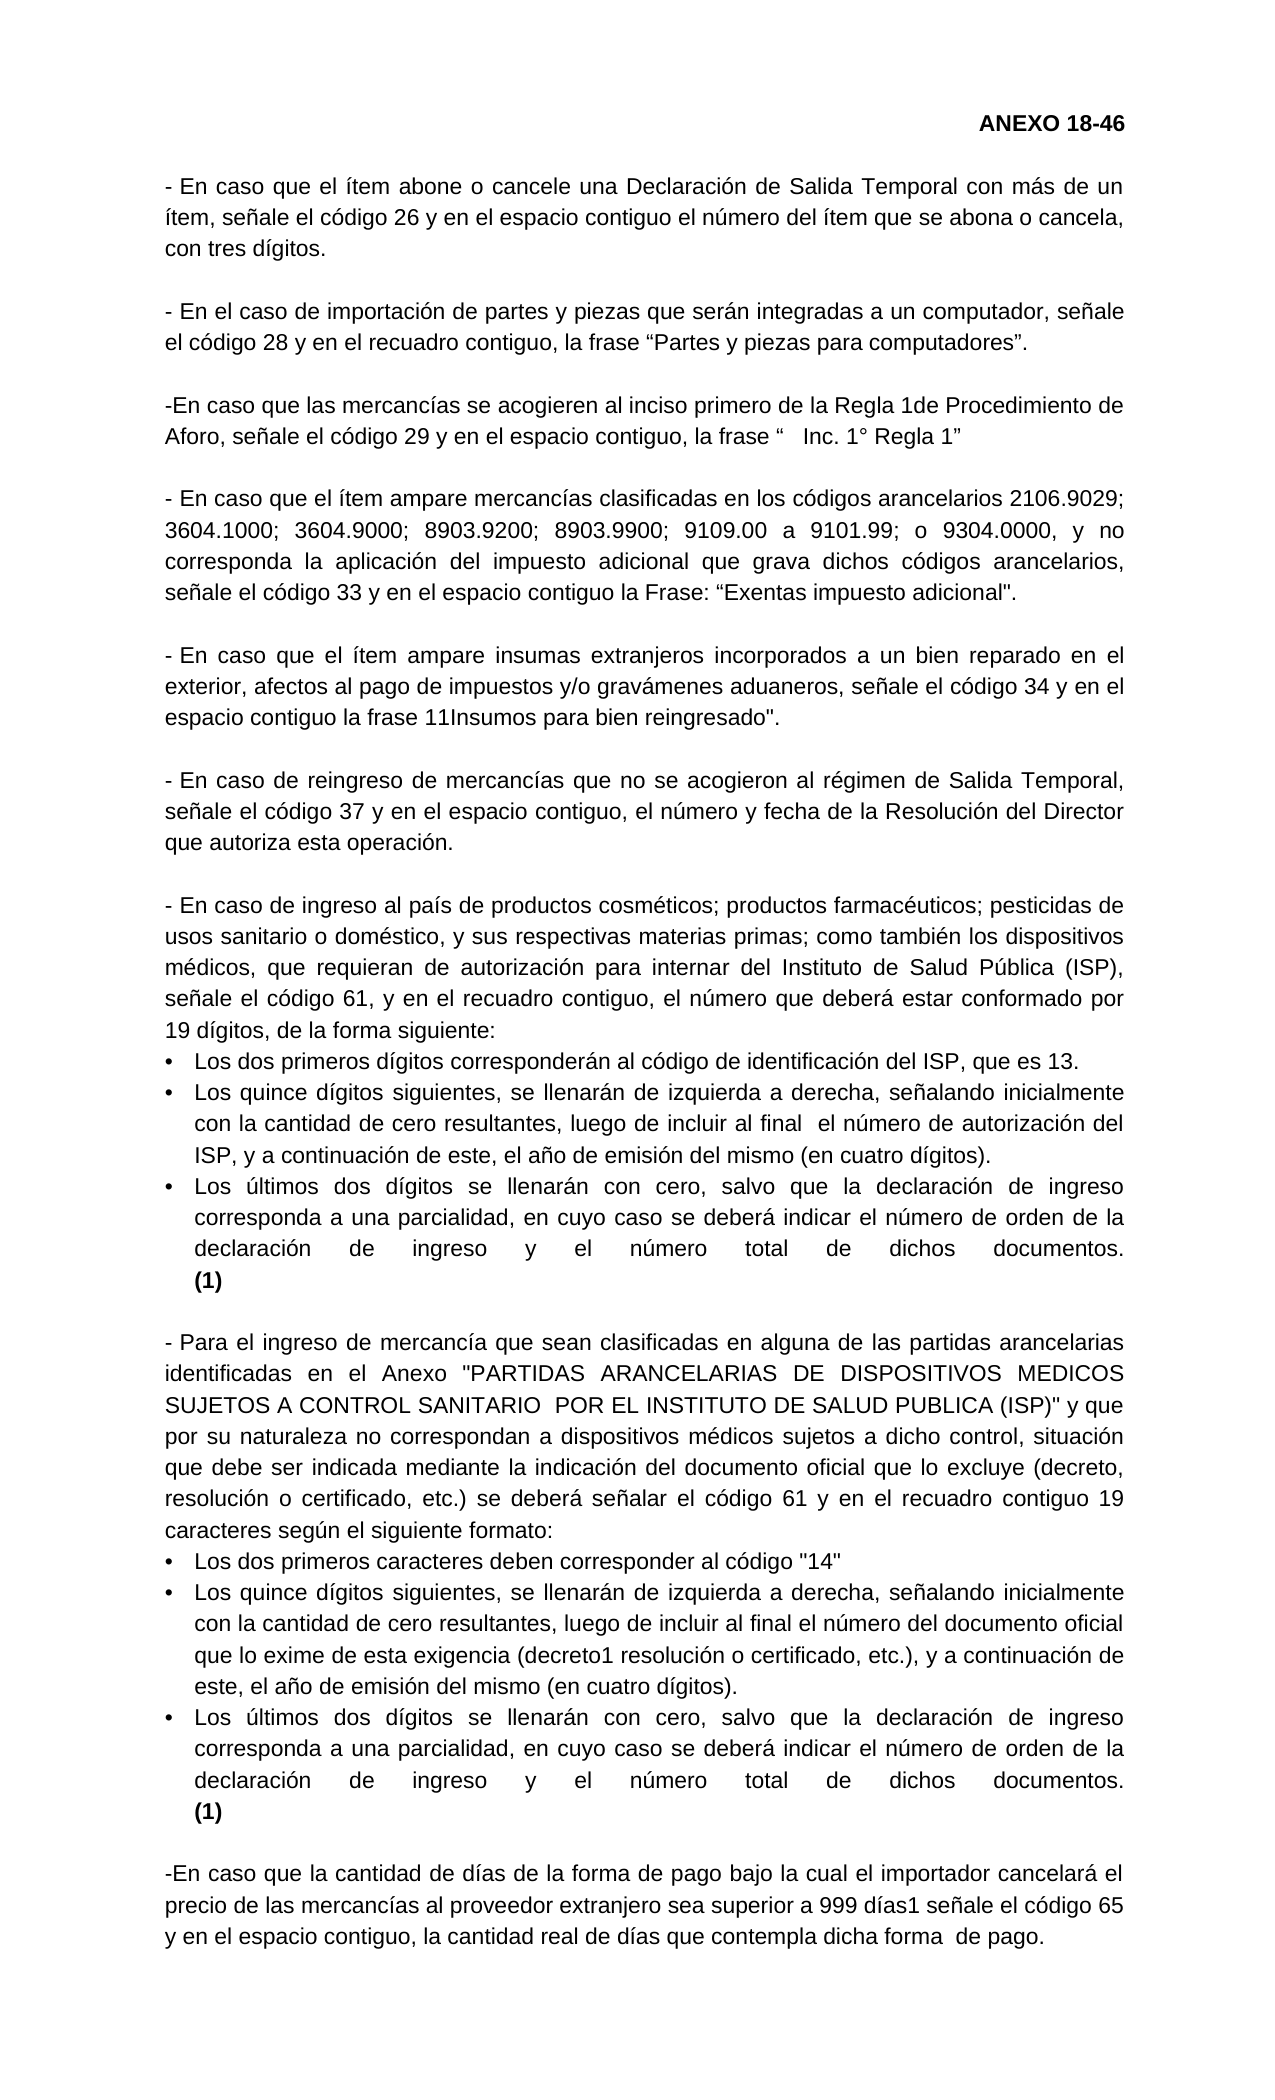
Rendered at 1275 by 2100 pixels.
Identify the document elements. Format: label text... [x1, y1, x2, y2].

text - Para el ingreso de mercancía que sean clasificadas en alguna de las partidas arancelarias identificadas en el Anexo "PARTIDAS ARANCELARIAS DE DISPOSITIVOS MEDICOS SUJETOS A CONTROL SANITARIO POR EL INSTITUTO DE SALUD PUBLICA (ISP)" y que por su naturaleza no correspondan a dispositivos médicos sujetos a dicho control, situación que debe ser indicada mediante la indicación del documento oficial que lo excluye (decreto, resolución o certificado, etc.) se deberá señalar el código 61 y en el recuadro contiguo 19 caracteres según el siguiente formato: [164, 1324, 1125, 1543]
text - En caso que el ítem ampare insumas extranjeros incorporados a un bien reparado en el exterior, afectos al pago de impuestos y/o gravámenes aduaneros, señale el código 34 y en el espacio contiguo la frase 11Insumos para bien reingresado". [164, 637, 1125, 731]
text - En el caso de importación de partes y piezas que serán integradas a un computador, señale el código 28 y en el recuadro contiguo, la frase “Partes y piezas para computadores”. [164, 293, 1125, 356]
list Los quince dígitos siguientes, se llenarán de izquierda a derecha, señalando inicialmente con la cantidad de cero resultantes, luego de incluir al final el número del documento oficial que lo exime de esta exigencia (decreto1 resolución o certificado, etc.), y a continuación de este, el año de emisión del mismo (en cuatro dígitos). [164, 1574, 1125, 1699]
subtitle ANEXO 18-46 [164, 106, 1125, 137]
text - En caso de reingreso de mercancías que no se acogieron al régimen de Salida Temporal, señale el código 37 y en el espacio contiguo, el número y fecha de la Resolución del Director que autoriza esta operación. [164, 762, 1125, 856]
text - En caso que el ítem ampare mercancías clasificadas en los códigos arancelarios 2106.9029; 3604.1000; 3604.9000; 8903.9200; 8903.9900; 9109.00 a 9101.99; o 9304.0000, y no corresponda la aplicación del impuesto adicional que grava dichos códigos arancelarios, señale el código 33 y en el espacio contiguo la Frase: “Exentas impuesto adicional". [164, 481, 1125, 606]
text -En caso que la cantidad de días de la forma de pago bajo la cual el importador cancelará el precio de las mercancías al proveedor extranjero sea superior a 999 días1 señale el código 65 y en el espacio contiguo, la cantidad real de días que contempla dicha forma de pago. [164, 1856, 1125, 1949]
text - En caso de ingreso al país de productos cosméticos; productos farmacéuticos; pesticidas de usos sanitario o doméstico, y sus respectivas materias primas; como también los dispositivos médicos, que requieran de autorización para internar del Instituto de Salud Pública (ISP), señale el código 61, y en el recuadro contiguo, el número que deberá estar conformado por 19 dígitos, de la forma siguiente: [164, 887, 1125, 1043]
list Los quince dígitos siguientes, se llenarán de izquierda a derecha, señalando inicialmente con la cantidad de cero resultantes, luego de incluir al final el número de autorización del ISP, y a continuación de este, el año de emisión del mismo (en cuatro dígitos). [164, 1074, 1125, 1168]
list Los dos primeros dígitos corresponderán al código de identificación del ISP, que es 13. [164, 1043, 1125, 1074]
list Los dos primeros caracteres deben corresponder al código "14" [164, 1543, 1125, 1574]
text -En caso que las mercancías se acogieren al inciso primero de la Regla 1de Procedimiento de Aforo, señale el código 29 y en el espacio contiguo, la frase “ Inc. 1° Regla 1” [164, 387, 1125, 449]
text - En caso que el ítem abone o cancele una Declaración de Salida Temporal con más de un ítem, señale el código 26 y en el espacio contiguo el número del ítem que se abona o cancela, con tres dígitos. [164, 168, 1125, 262]
list Los últimos dos dígitos se llenarán con cero, salvo que la declaración de ingreso corresponda a una parcialidad, en cuyo caso se deberá indicar el número de orden de la declaración de ingreso y el número total de dichos documentos. (1) [164, 1699, 1125, 1824]
list Los últimos dos dígitos se llenarán con cero, salvo que la declaración de ingreso corresponda a una parcialidad, en cuyo caso se deberá indicar el número de orden de la declaración de ingreso y el número total de dichos documentos. (1) [164, 1168, 1125, 1293]
